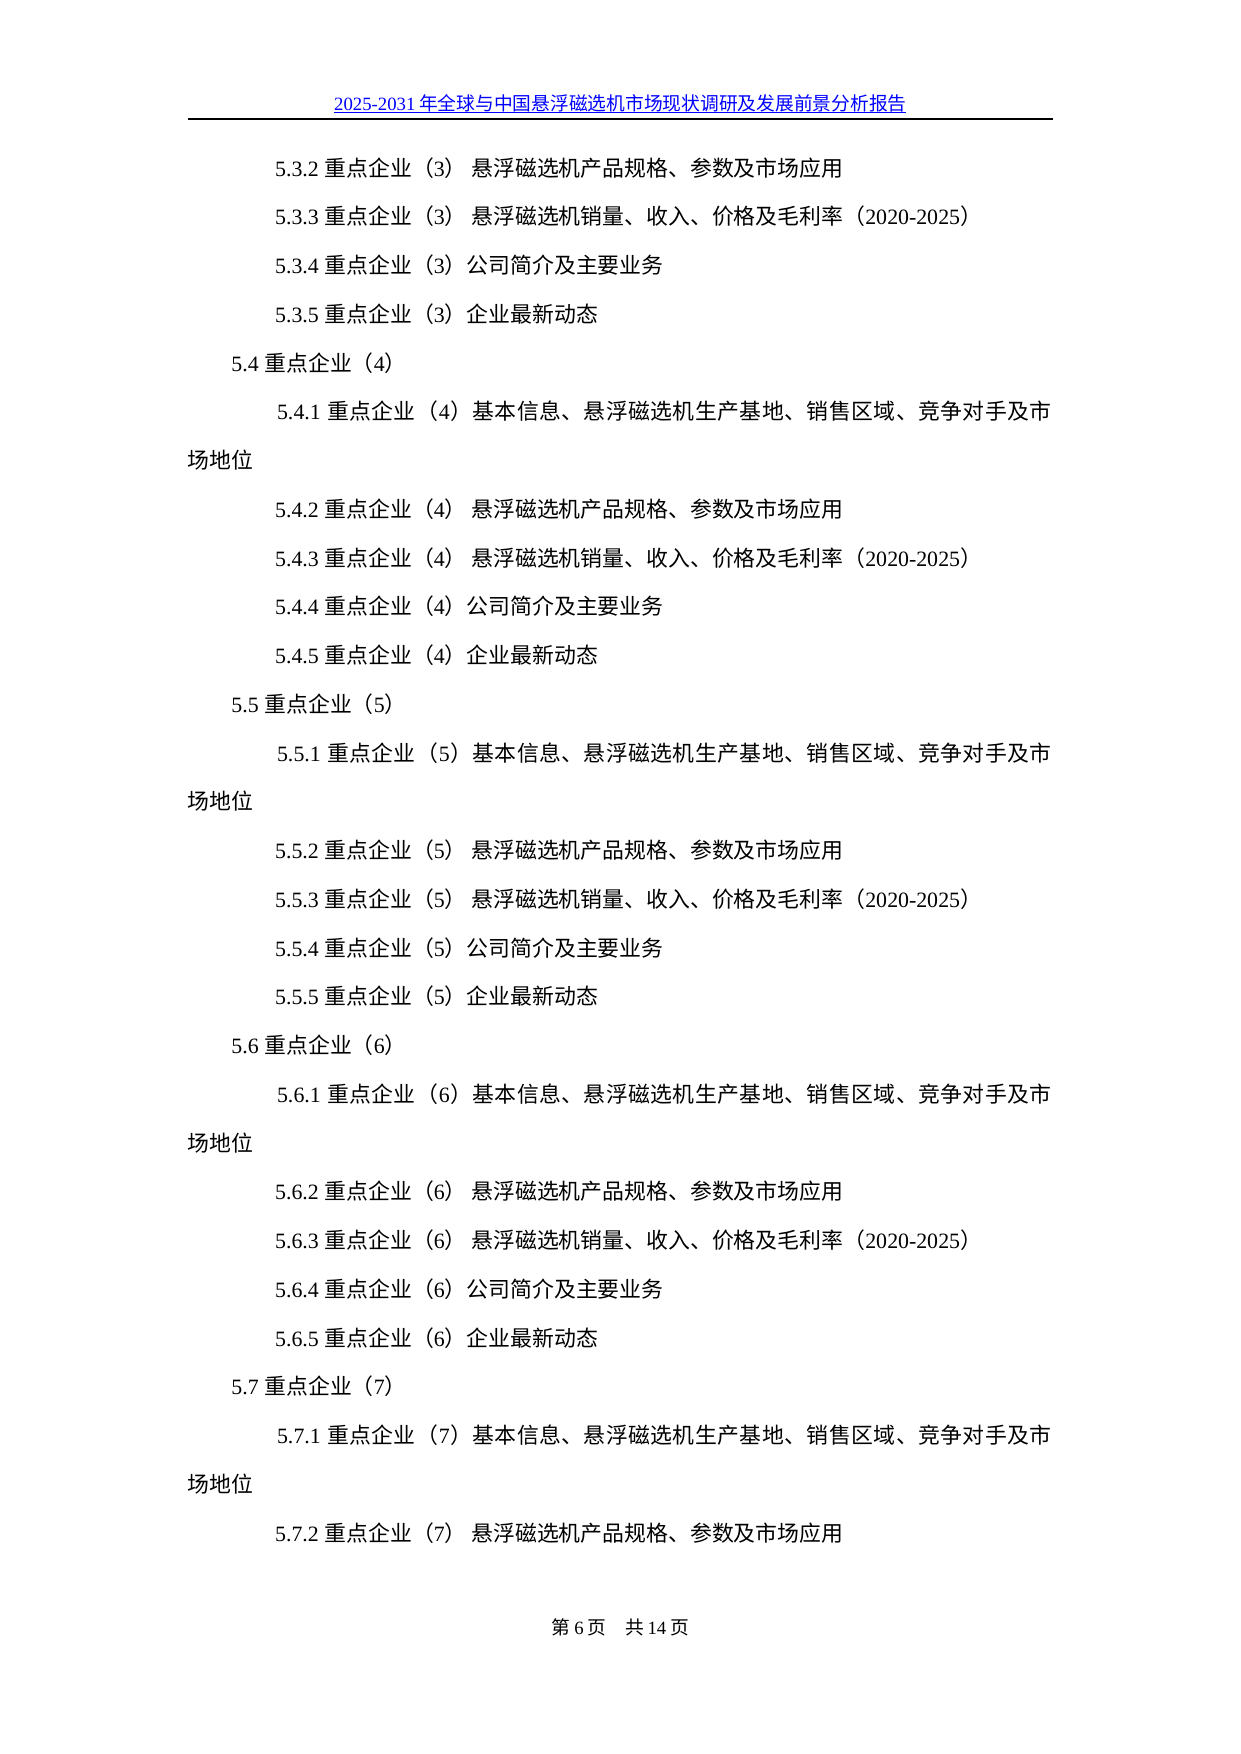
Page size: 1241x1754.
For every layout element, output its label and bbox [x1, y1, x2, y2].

text [187, 150, 1053, 1548]
